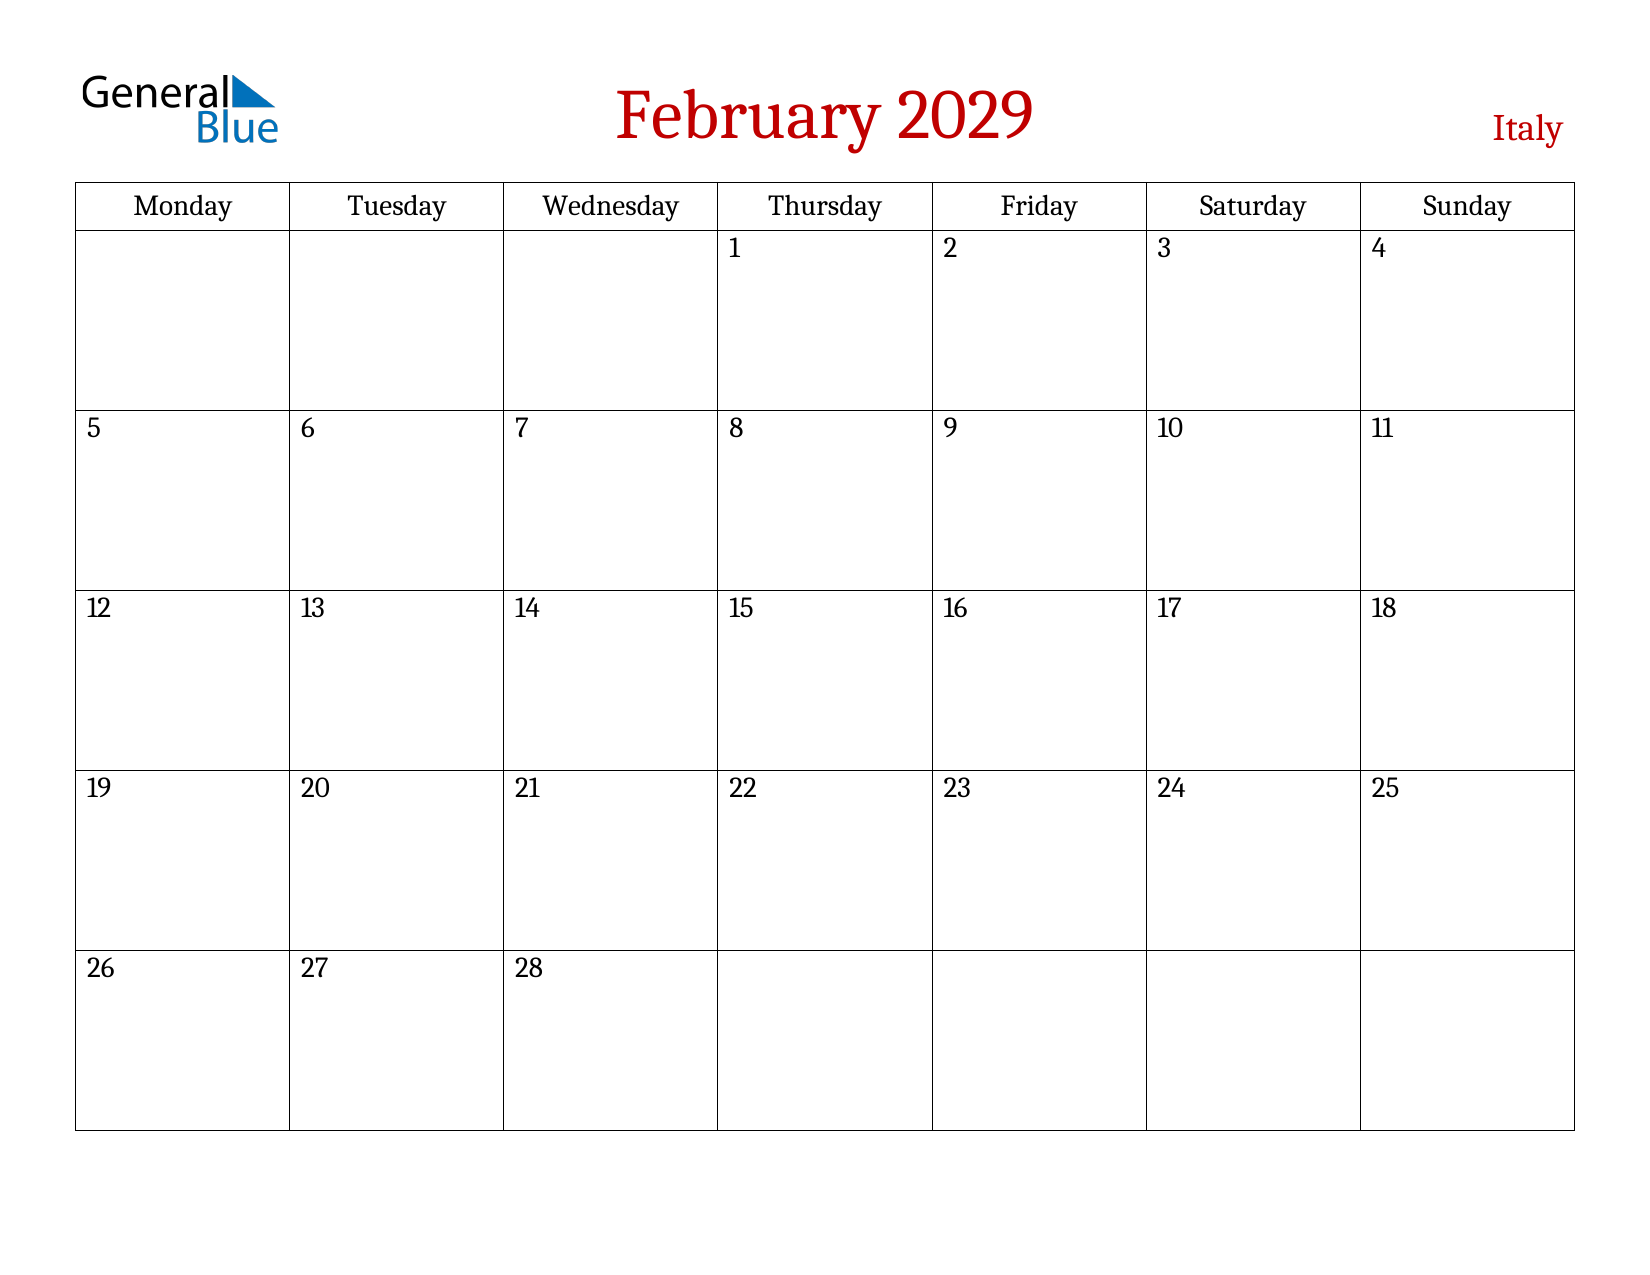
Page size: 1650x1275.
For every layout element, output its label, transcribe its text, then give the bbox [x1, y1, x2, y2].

table_cell 2 [933, 231, 1146, 264]
table_cell [504, 985, 717, 1130]
table_cell 9 [933, 411, 1146, 444]
table_header [76, 75, 503, 182]
table_cell [1361, 951, 1574, 985]
table_cell [1147, 951, 1360, 985]
table_cell Tuesday [290, 183, 503, 230]
table_cell 7 [504, 411, 717, 444]
table_cell [76, 805, 289, 950]
table_cell [290, 265, 503, 410]
table_cell [718, 805, 932, 950]
table_cell [1147, 985, 1360, 1130]
table_cell Monday [76, 183, 289, 230]
table_cell 5 [76, 411, 289, 444]
table_cell 13 [290, 591, 503, 625]
table_cell [933, 265, 1146, 410]
table_cell [504, 231, 717, 264]
table_cell 4 [1361, 231, 1574, 264]
table_cell [76, 625, 289, 770]
table_cell 28 [504, 951, 717, 985]
table_cell Thursday [718, 183, 932, 230]
table_cell 15 [718, 591, 932, 625]
table_cell [76, 231, 289, 264]
picture [82, 75, 278, 143]
table_cell 20 [290, 771, 503, 805]
table_cell [933, 445, 1146, 590]
table_cell 25 [1361, 771, 1574, 805]
table_cell [76, 445, 289, 590]
table_cell 3 [1147, 231, 1360, 264]
table_cell [933, 985, 1146, 1130]
table_cell [1361, 985, 1574, 1130]
table_cell 26 [76, 951, 289, 985]
table_cell 19 [76, 771, 289, 805]
table_header February 2029 [504, 75, 1146, 182]
table_cell [76, 985, 289, 1130]
table_cell 23 [933, 771, 1146, 805]
table_cell 8 [718, 411, 932, 444]
table_cell Wednesday [504, 183, 717, 230]
table_cell [504, 805, 717, 950]
table_cell [933, 805, 1146, 950]
table_cell 10 [1147, 411, 1360, 444]
table_cell [290, 985, 503, 1130]
table_cell [933, 625, 1146, 770]
table_cell 14 [504, 591, 717, 625]
table_cell [504, 265, 717, 410]
table_cell [504, 445, 717, 590]
table_cell [290, 805, 503, 950]
table_cell [1147, 625, 1360, 770]
table_cell 1 [718, 231, 932, 264]
table_cell [1361, 805, 1574, 950]
table_cell [290, 231, 503, 264]
table_cell Sunday [1361, 183, 1574, 230]
table_cell 24 [1147, 771, 1360, 805]
table_cell 22 [718, 771, 932, 805]
table_cell [290, 625, 503, 770]
table_cell [718, 445, 932, 590]
table_cell [1361, 625, 1574, 770]
table_cell [718, 985, 932, 1130]
table_cell [718, 625, 932, 770]
table_cell [290, 445, 503, 590]
table_cell 16 [933, 591, 1146, 625]
table_header Italy [1146, 75, 1574, 182]
table_cell [1361, 265, 1574, 410]
table_cell 17 [1147, 591, 1360, 625]
table_cell 12 [76, 591, 289, 625]
table_cell [933, 951, 1146, 985]
table_cell 11 [1361, 411, 1574, 444]
table_cell 21 [504, 771, 717, 805]
table_cell Saturday [1147, 183, 1360, 230]
table_cell [76, 265, 289, 410]
table_cell [718, 951, 932, 985]
table_cell [718, 265, 932, 410]
table_cell Friday [933, 183, 1146, 230]
table_cell [1361, 445, 1574, 590]
table_cell 6 [290, 411, 503, 444]
table_cell [1147, 265, 1360, 410]
table_cell [504, 625, 717, 770]
table_cell 27 [290, 951, 503, 985]
table_cell [1147, 805, 1360, 950]
table_cell [1147, 445, 1360, 590]
table_cell 18 [1361, 591, 1574, 625]
